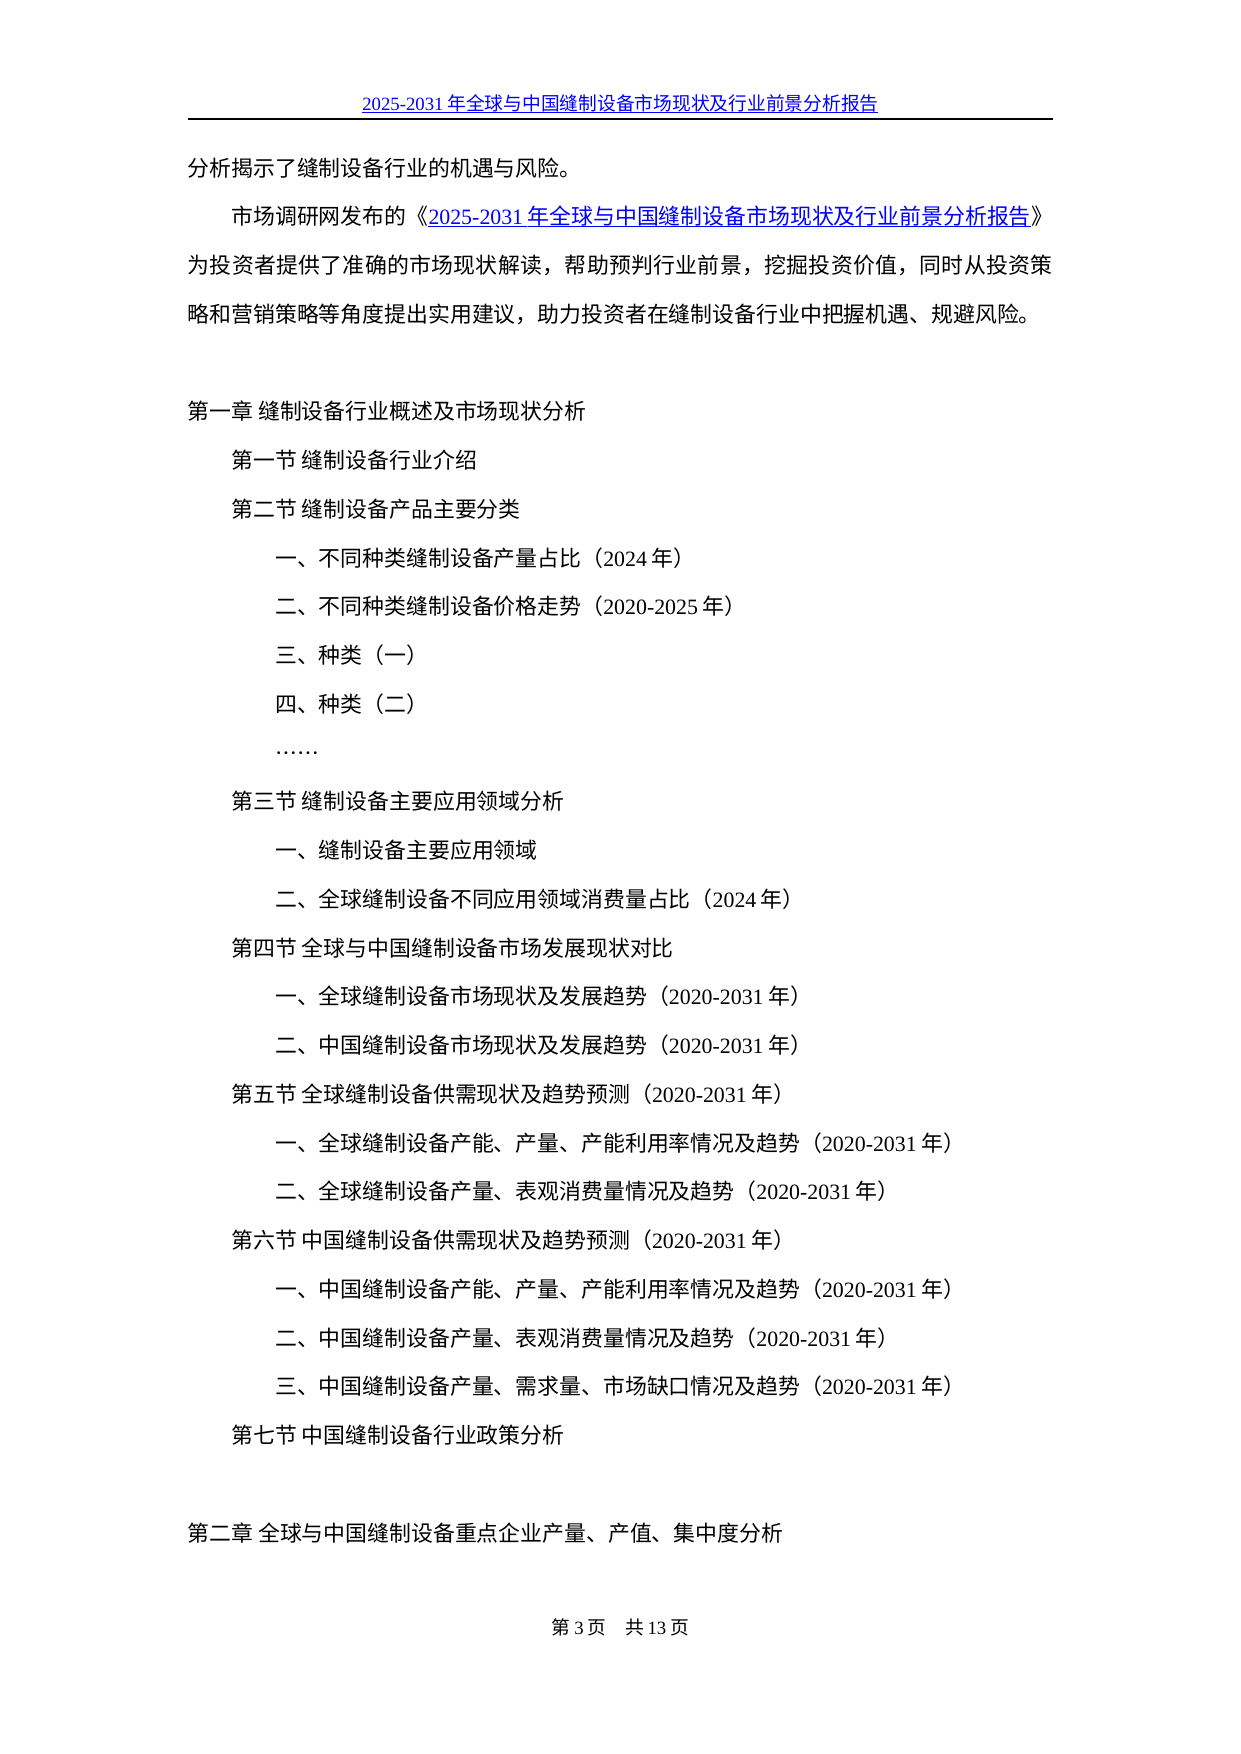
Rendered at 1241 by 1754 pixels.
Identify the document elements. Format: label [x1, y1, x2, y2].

text [187, 150, 1053, 1548]
